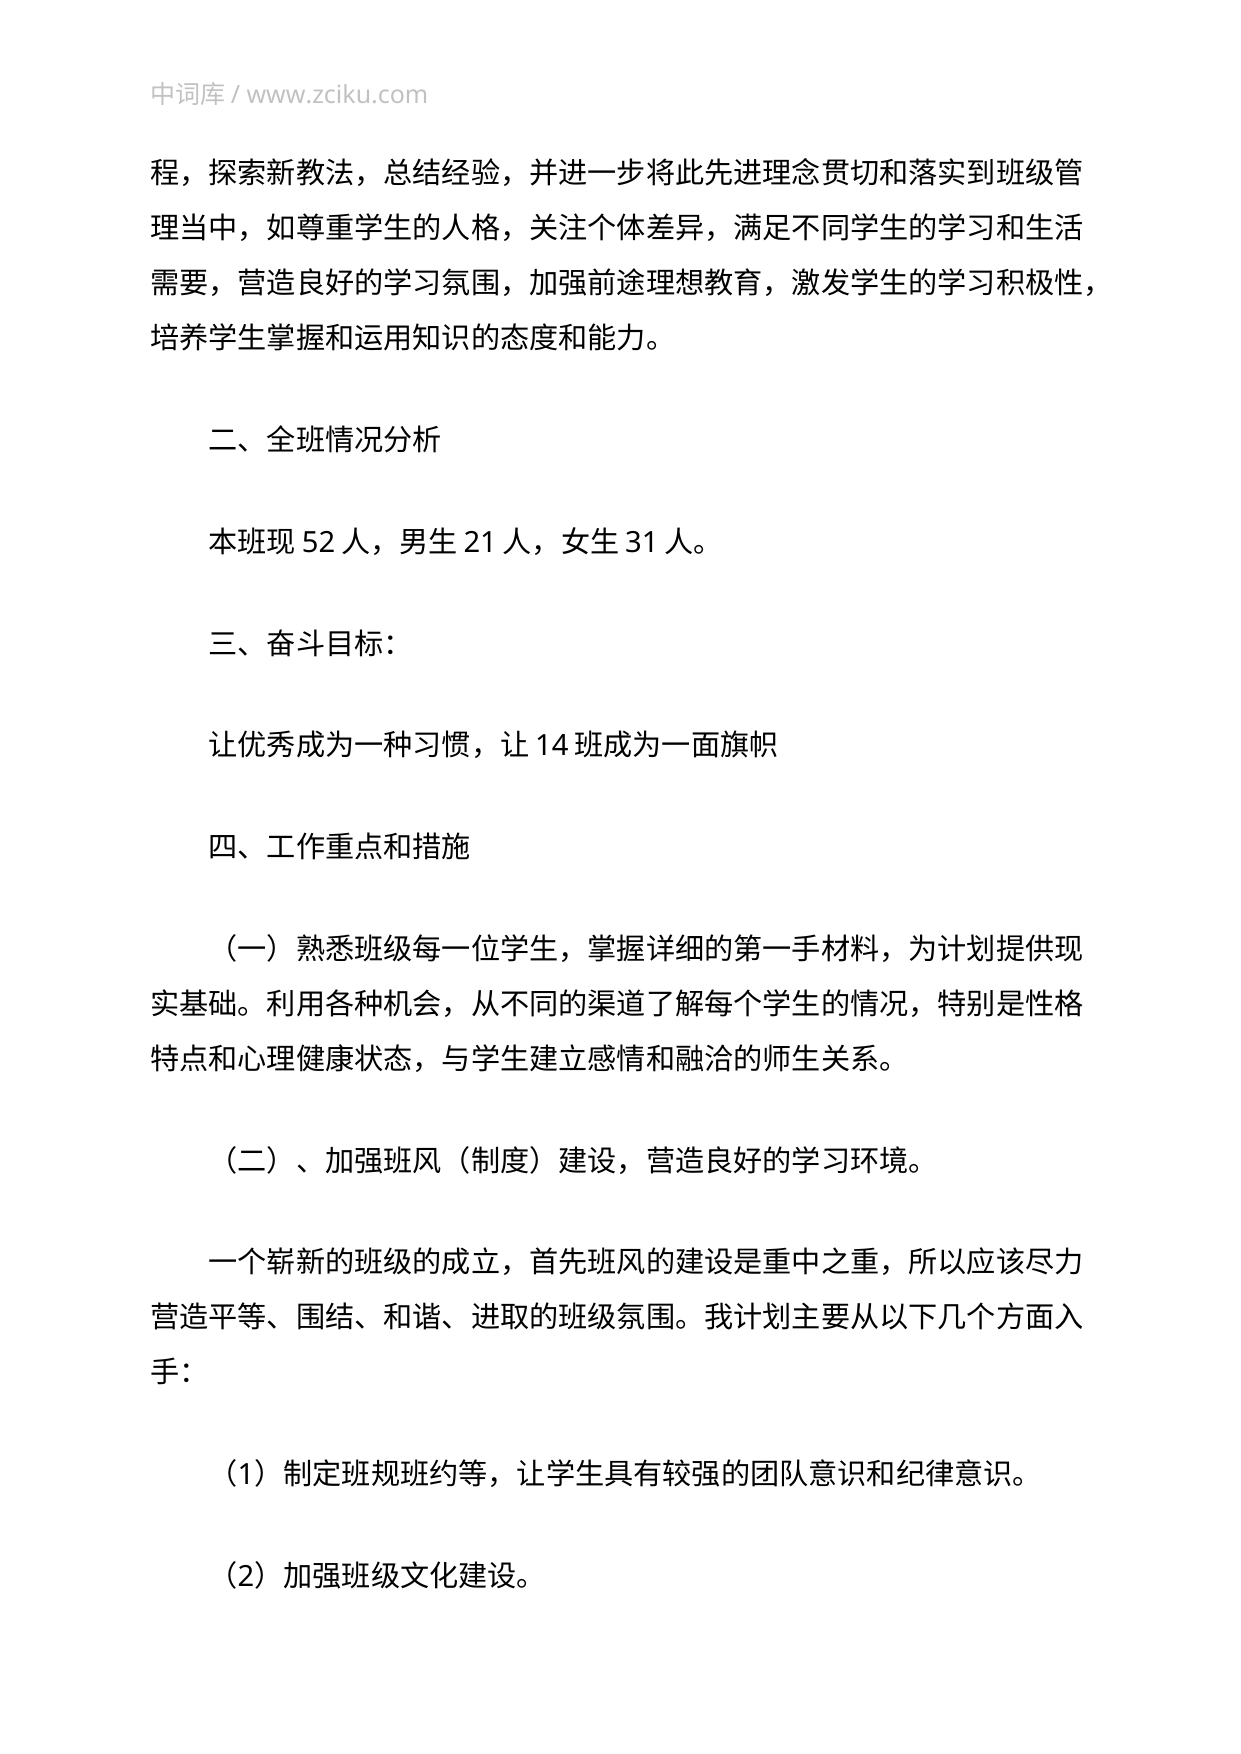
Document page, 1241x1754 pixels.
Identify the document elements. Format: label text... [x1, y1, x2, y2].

text （2）加强班级文化建设。 [150, 1553, 1090, 1595]
text 三、奋斗目标： [150, 620, 1090, 662]
text （二）、加强班风（制度）建设，营造良好的学习环境。 [150, 1137, 1090, 1179]
text 二、全班情况分析 [150, 416, 1090, 459]
text 让优秀成为一种习惯，让14班成为一面旗帜 [150, 722, 1090, 764]
text 本班现52人，男生21人，女生31人。 [150, 518, 1090, 561]
text 一个崭新的班级的成立，首先班风的建设是重中之重，所以应该尽力营造平等、围结、和谐、进取的班级氛围。我计划主要从以下几个方面入手： [150, 1239, 1090, 1391]
text 四、工作重点和措施 [150, 824, 1090, 866]
text （1）制定班规班约等，让学生具有较强的团队意识和纪律意识。 [150, 1451, 1090, 1493]
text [150, 150, 1090, 357]
text （一）熟悉班级每一位学生，掌握详细的第一手材料，为计划提供现实基础。利用各种机会，从不同的渠道了解每个学生的情况，特别是性格特点和心理健康状态，与学生建立感情和融洽的师生关系。 [150, 926, 1090, 1078]
